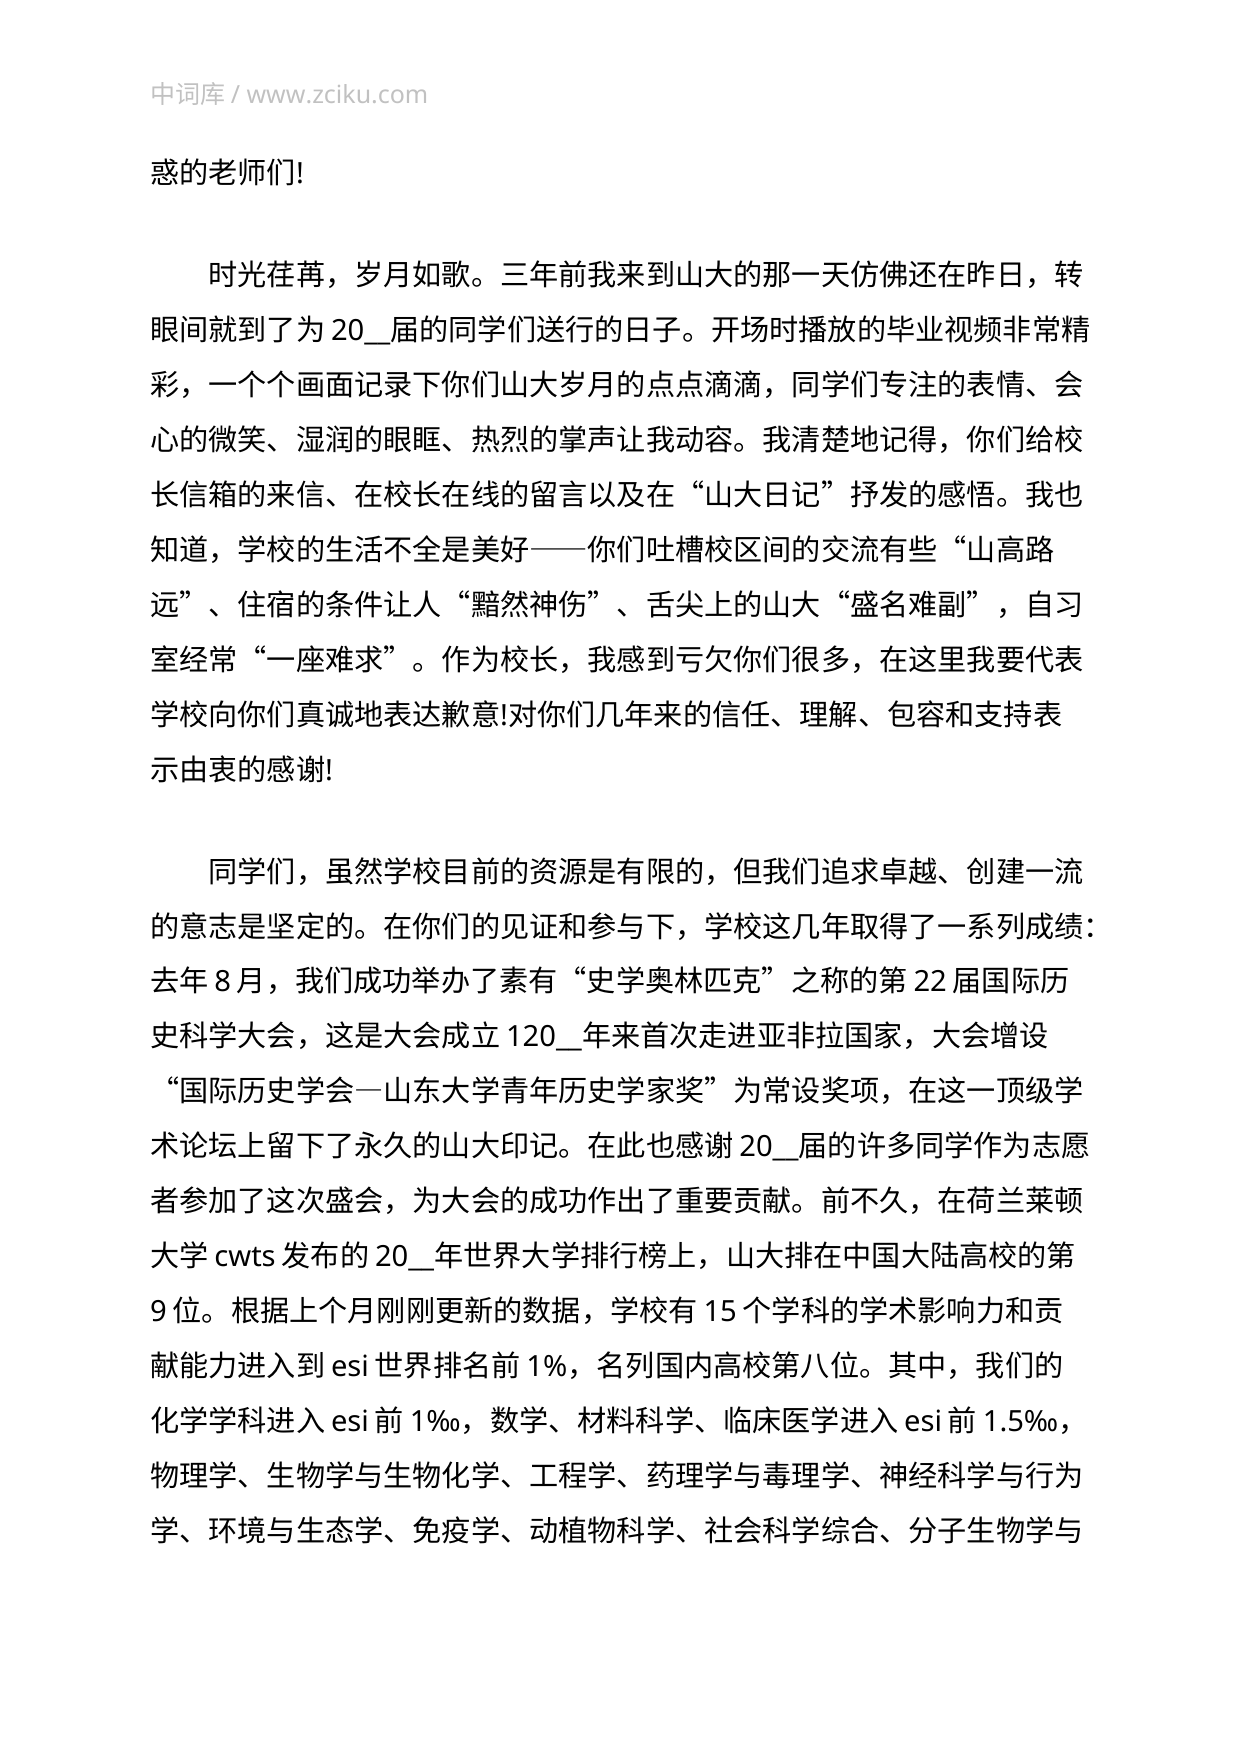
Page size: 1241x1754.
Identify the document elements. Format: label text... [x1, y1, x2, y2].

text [150, 150, 1090, 192]
text 时光荏苒，岁月如歌。三年前我来到山大的那一天仿佛还在昨日，转眼间就到了为20__届的同学们送行的日子。开场时播放的毕业视频非常精彩，一个个画面记录下你们山大岁月的点点滴滴，同学们专注的表情、会心的微笑、湿润的眼眶、热烈的掌声让我动容。我清楚地记得，你们给校长信箱的来信、在校长在线的留言以及在“山大日记”抒发的感悟。我也知道，学校的生活不全是美好——你们吐槽校区间的交流有些“山高路远”、住宿的条件让人“黯然神伤”、舌尖上的山大“盛名难副”，自习室经常“一座难求”。作为校长，我感到亏欠你们很多，在这里我要代表学校向你们真诚地表达歉意!对你们几年来的信任、理解、包容和支持表示由衷的感谢! [150, 252, 1090, 789]
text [150, 848, 1090, 1550]
